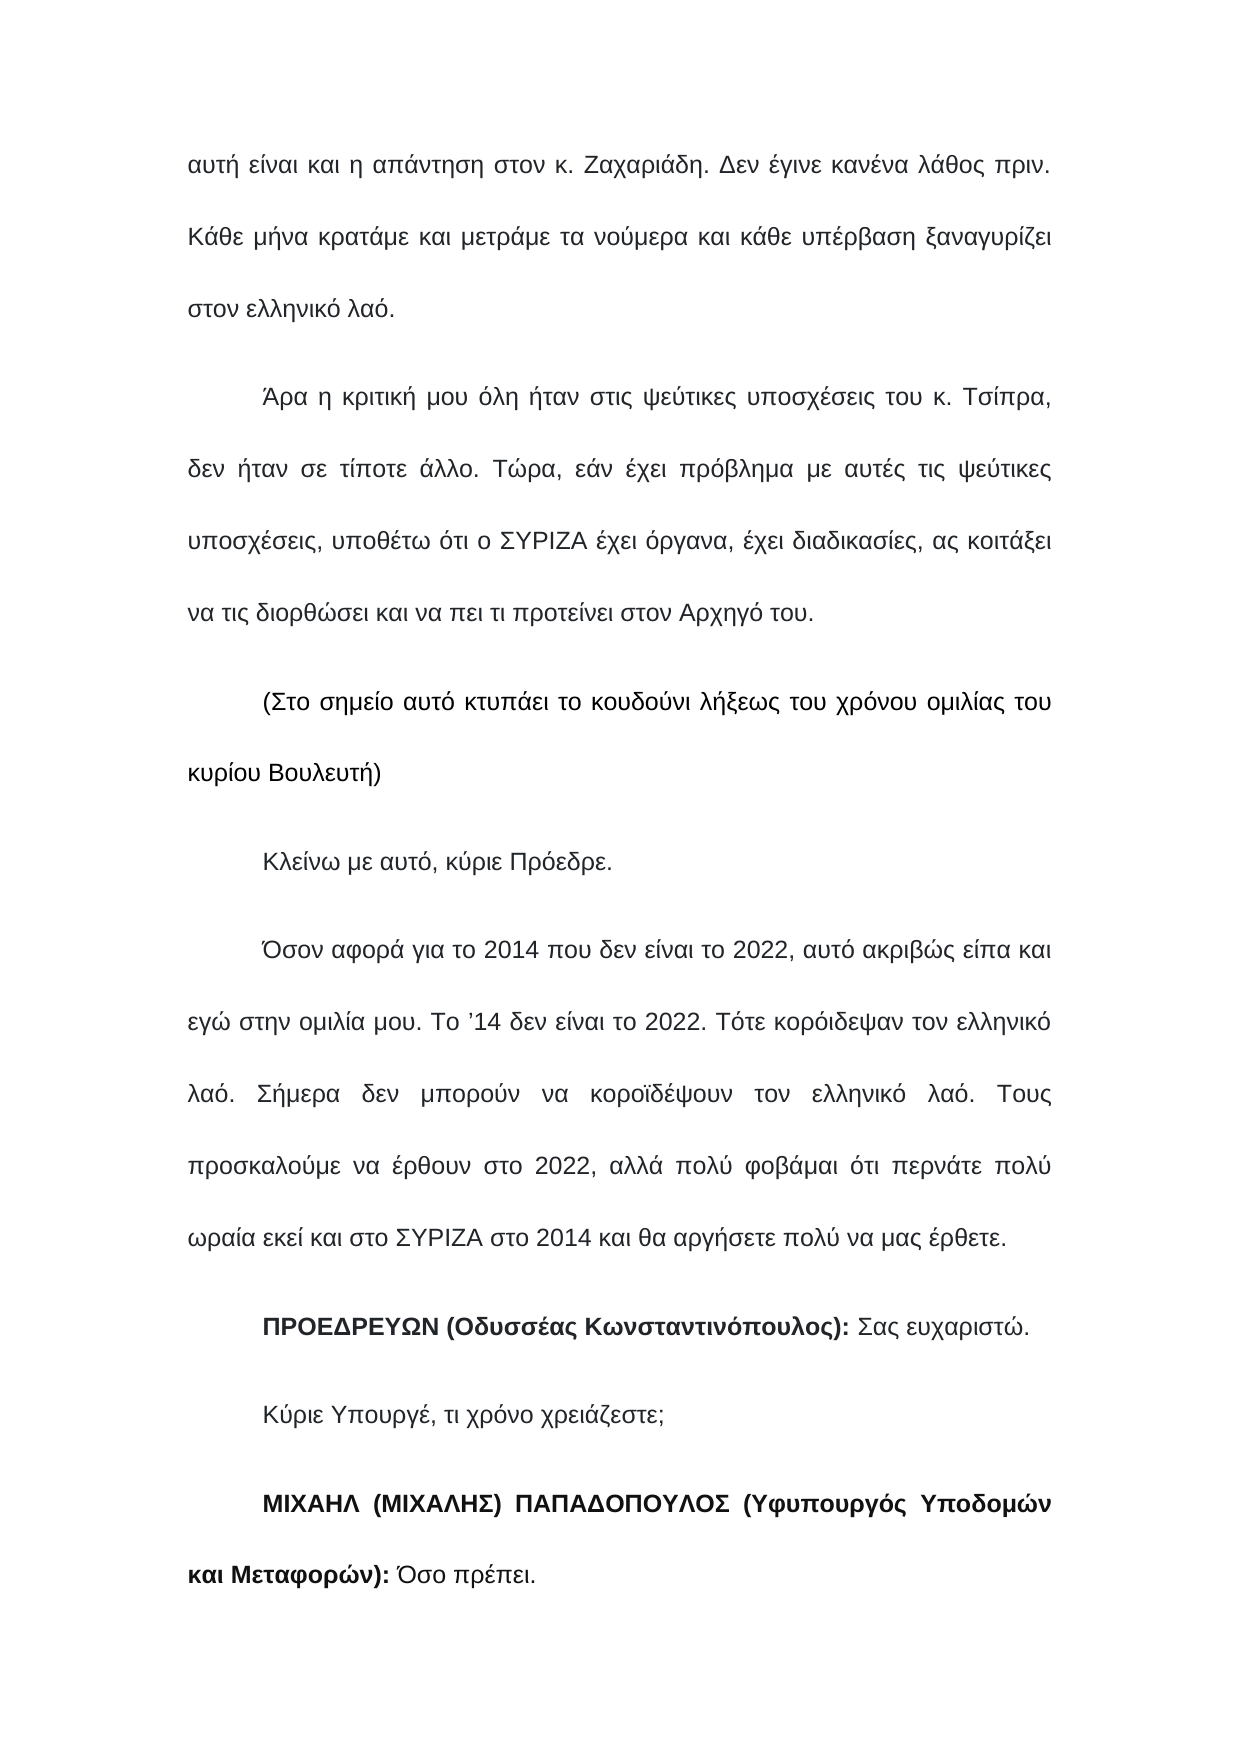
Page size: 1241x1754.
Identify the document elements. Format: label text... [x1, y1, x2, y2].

text ΠΡΟΕΔΡΕΥΩΝ (Οδυσσέας Κωνσταντινόπουλος): Σας ευχαριστώ. [187, 1311, 1053, 1340]
text ΜΙΧΑΗΛ (ΜΙΧΑΛΗΣ) ΠΑΠΑΔΟΠΟΥΛΟΣ (Υφυπουργός Υποδομών και Μεταφορών): Όσο πρέπει. [187, 1488, 1053, 1589]
text (Στο σημείο αυτό κτυπάει το κουδούνι λήξεως του χρόνου ομιλίας του κυρίου Βουλευτή) [187, 686, 1053, 787]
text Κλείνω με αυτό, κύριε Πρόεδρε. [187, 847, 1053, 876]
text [187, 150, 1053, 322]
text Άρα η κριτική μου όλη ήταν στις ψεύτικες υποσχέσεις του κ. Τσίπρα, δεν ήταν σε τίποτε άλλο. Τώρα, εάν έχει πρόβλημα με αυτές τις ψεύτικες υποσχέσεις, υποθέτω ότι ο ΣΥΡΙΖΑ έχει όργανα, έχει διαδικασίες, ας κοιτάξει να τις διορθώσει και να πει τι προτείνει στον Αρχηγό του. [187, 382, 1053, 627]
text Κύριε Υπουργέ, τι χρόνο χρειάζεστε; [187, 1400, 1053, 1429]
text Όσον αφορά για το 2014 που δεν είναι το 2022, αυτό ακριβώς είπα και εγώ στην ομιλία μου. Το ’14 δεν είναι το 2022. Τότε κορόιδεψαν τον ελληνικό λαό. Σήμερα δεν μπορούν να κοροϊδέψουν τον ελληνικό λαό. Τους προσκαλούμε να έρθουν στο 2022, αλλά πολύ φοβάμαι ότι περνάτε πολύ ωραία εκεί και στο ΣΥΡΙΖΑ στο 2014 και θα αργήσετε πολύ να μας έρθετε. [187, 935, 1053, 1252]
